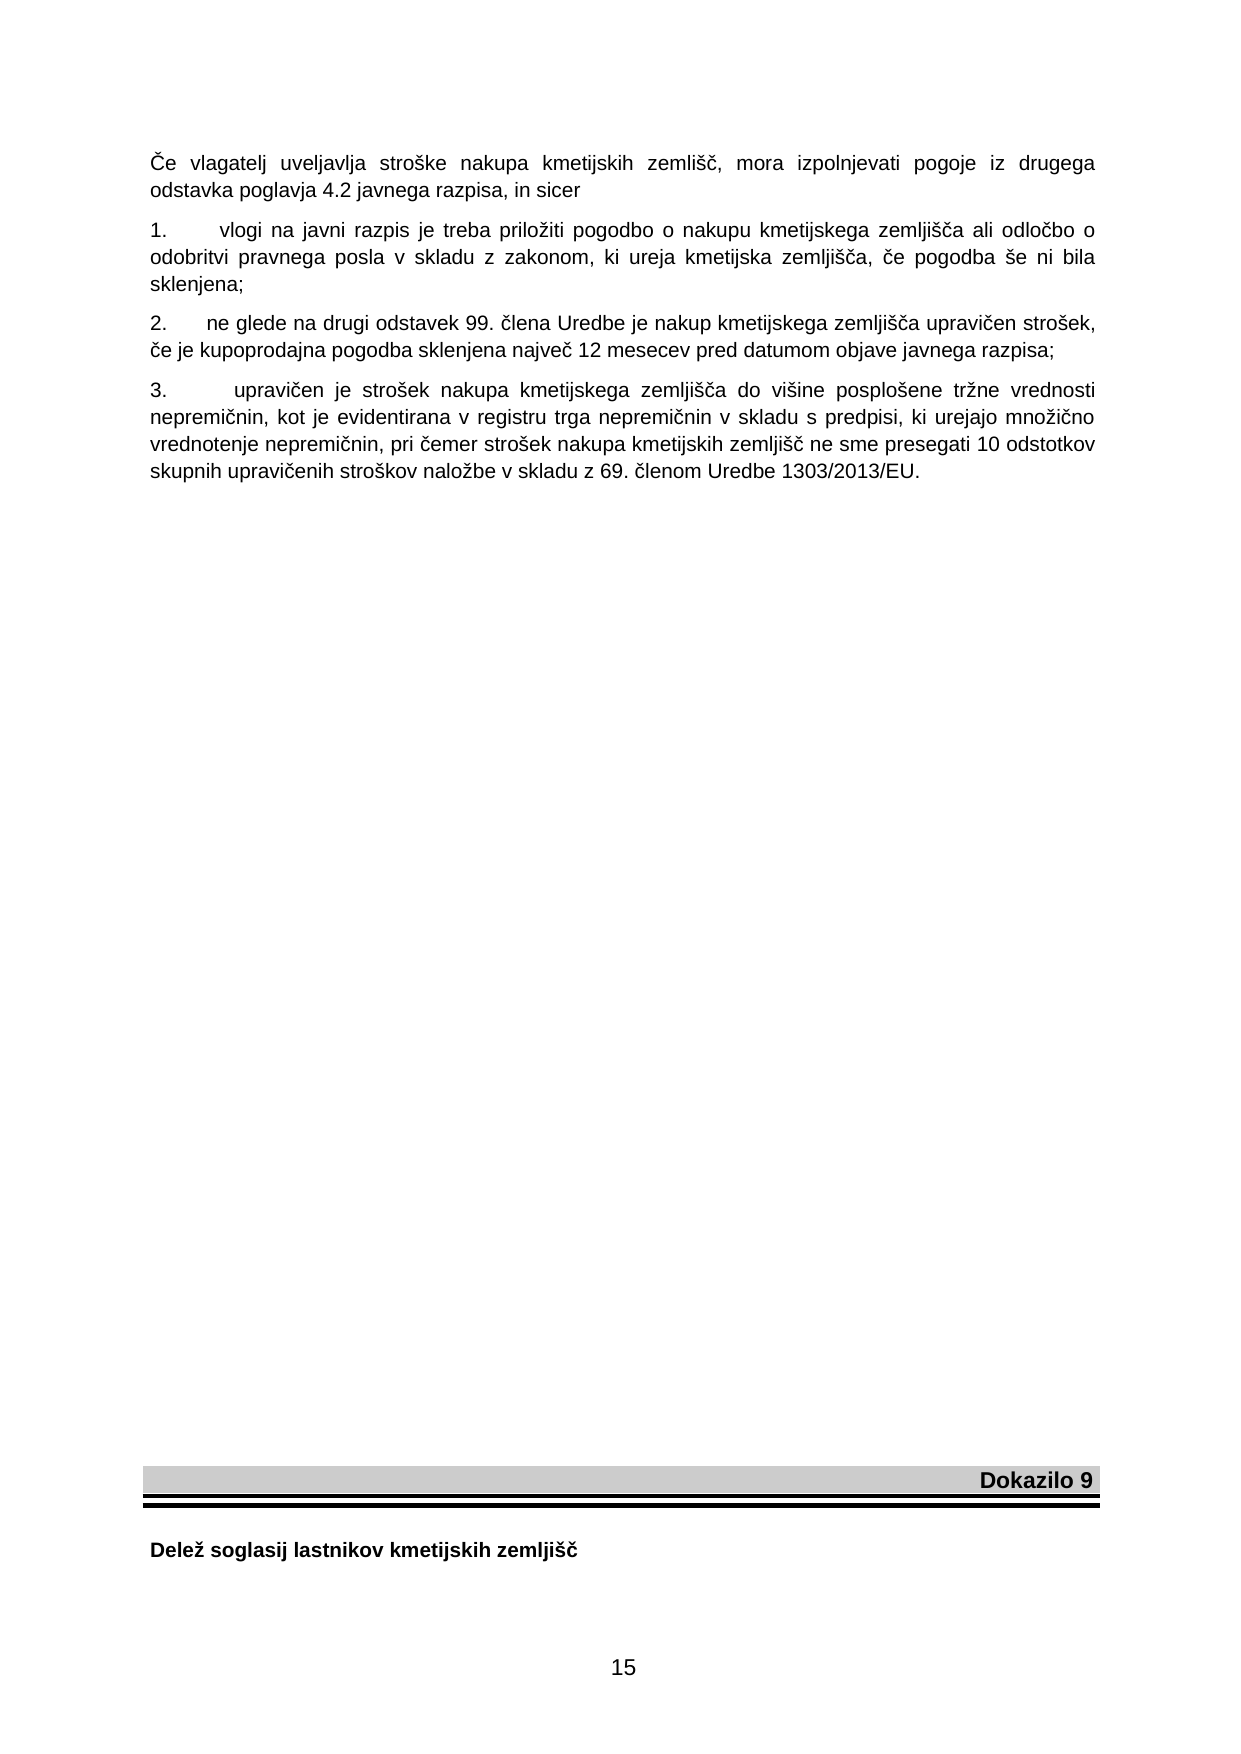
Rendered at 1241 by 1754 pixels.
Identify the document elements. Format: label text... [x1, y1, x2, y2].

text Delež soglasij lastnikov kmetijskih zemljišč [150, 1535, 1097, 1562]
text 1. vlogi na javni razpis je treba priložiti pogodbo o nakupu kmetijskega zemljišča ali odločbo o odobritvi pravnega posla v skladu z zakonom, ki ureja kmetijska zemljišča, če pogodba še ni bila sklenjena; [150, 214, 1097, 296]
text 3. upravičen je strošek nakupa kmetijskega zemljišča do višine posplošene tržne vrednosti nepremičnin, kot je evidentirana v registru trga nepremičnin v skladu s predpisi, ki urejajo množično vrednotenje nepremičnin, pri čemer strošek nakupa kmetijskih zemljišč ne sme presegati 10 odstotkov skupnih upravičenih stroškov naložbe v skladu z 69. členom Uredbe 1303/2013/EU. [150, 375, 1097, 483]
text 2. ne glede na drugi odstavek 99. člena Uredbe je nakup kmetijskega zemljišča upravičen strošek, če je kupoprodajna pogodba sklenjena največ 12 mesecev pred datumom objave javnega razpisa; [150, 308, 1097, 362]
table_header Dokazilo 9 [143, 1466, 1100, 1493]
text Če vlagatelj uveljavlja stroške nakupa kmetijskih zemlišč, mora izpolnjevati pogoje iz drugega odstavka poglavja 4.2 javnega razpisa, in sicer [150, 148, 1097, 202]
